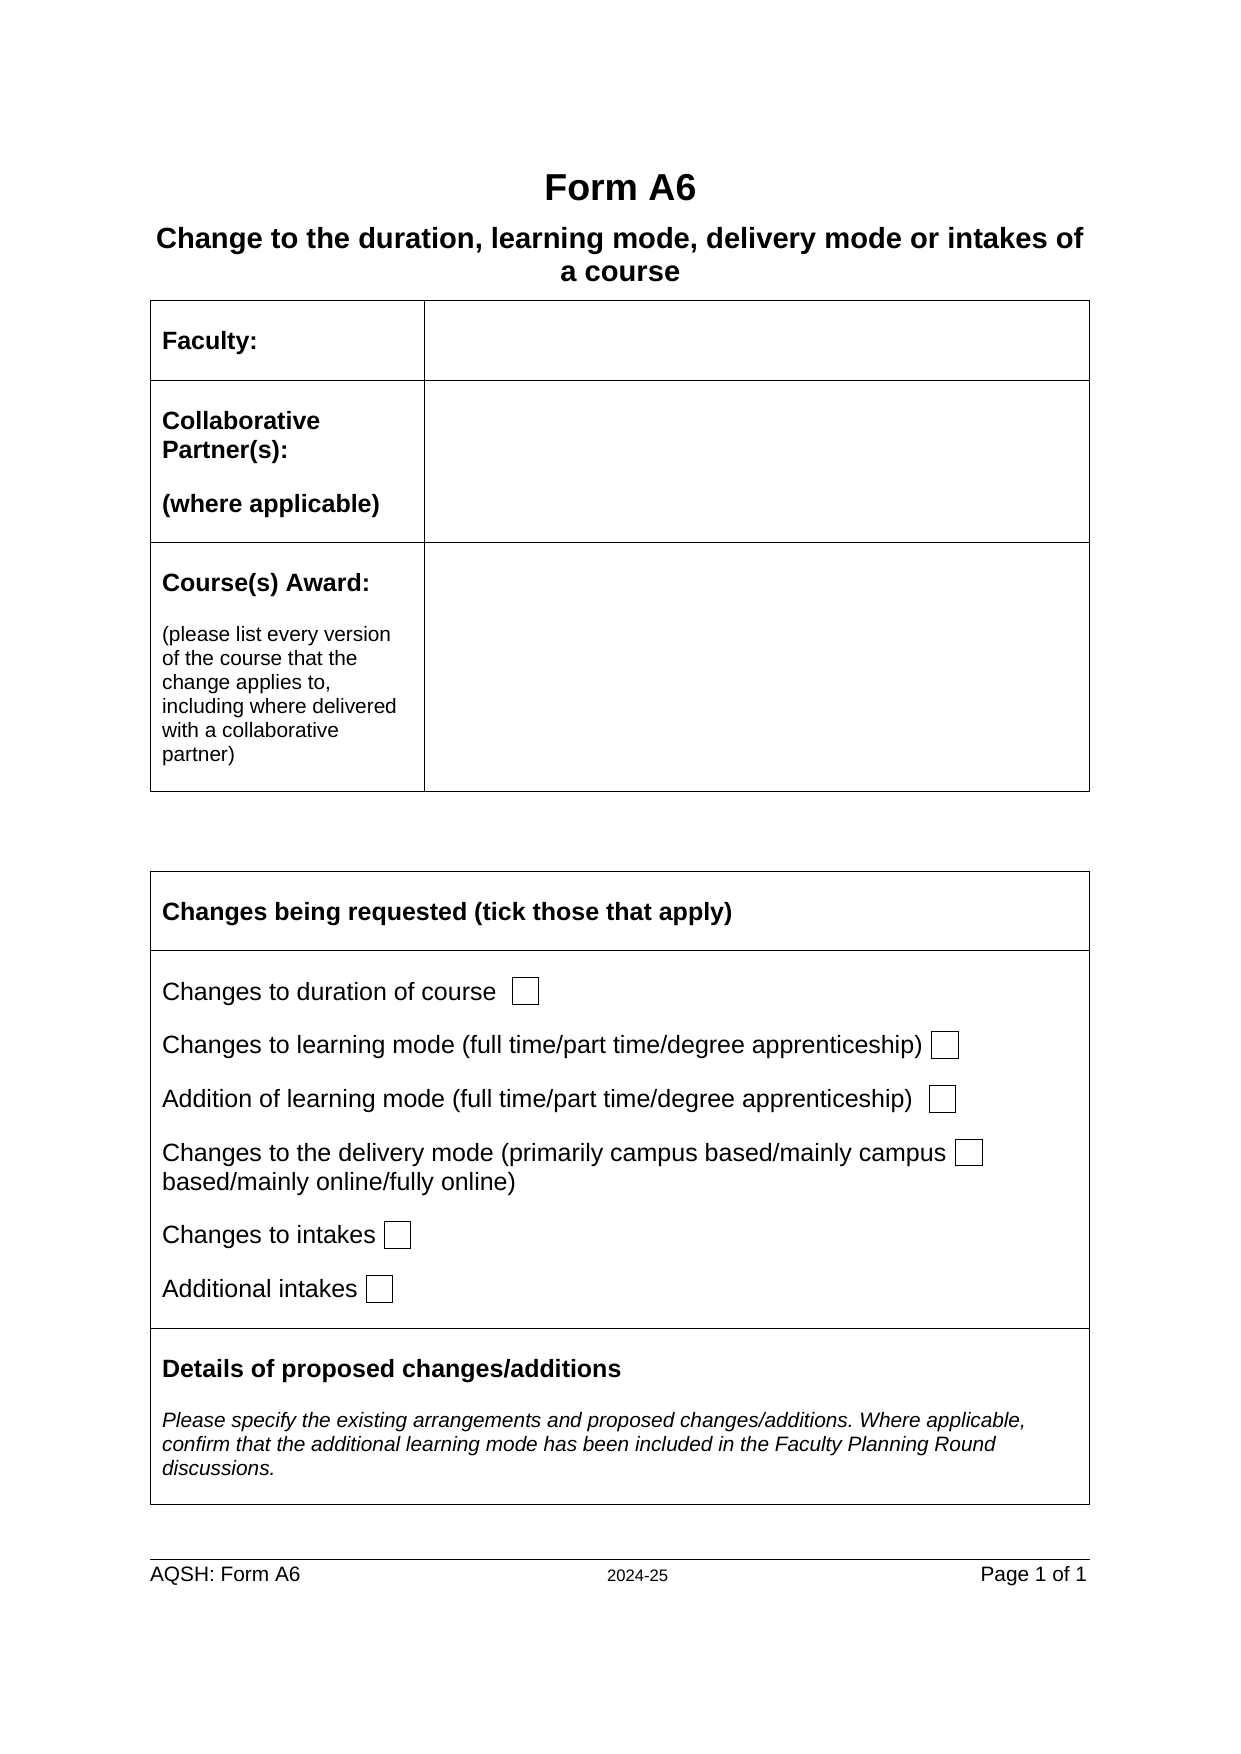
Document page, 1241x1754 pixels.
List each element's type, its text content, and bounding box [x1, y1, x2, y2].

subtitle Change to the duration, learning mode, delivery mode or intakes of a course [150, 221, 1090, 288]
table_header Faculty: [151, 301, 424, 380]
table_cell Course(s) Award: (please list every version of the course that the change applies to, including where delivered with a collaborative partner) [151, 543, 424, 791]
subtitle Form A6 [150, 165, 1090, 208]
table_header Changes being requested (tick those that apply) [151, 872, 1089, 950]
table_cell [425, 543, 1089, 791]
table_cell Collaborative Partner(s): (where applicable) [151, 381, 424, 542]
table_header [425, 301, 1089, 380]
table_cell Details of proposed changes/additions Please specify the existing arrangements and proposed changes/additions. Where applicable, confirm that the additional learning mode has been included in the Faculty Planning Round discussions. [151, 1329, 1089, 1504]
table_cell [425, 381, 1089, 542]
table_cell Changes to duration of course Changes to learning mode (full time/part time/degree apprenticeship) Addition of learning mode (full time/part time/degree apprenticeship) Changes to the delivery mode (primarily campus based/mainly campus based/mainly online/fully online) Changes to intakes Additional intakes [151, 951, 1089, 1328]
